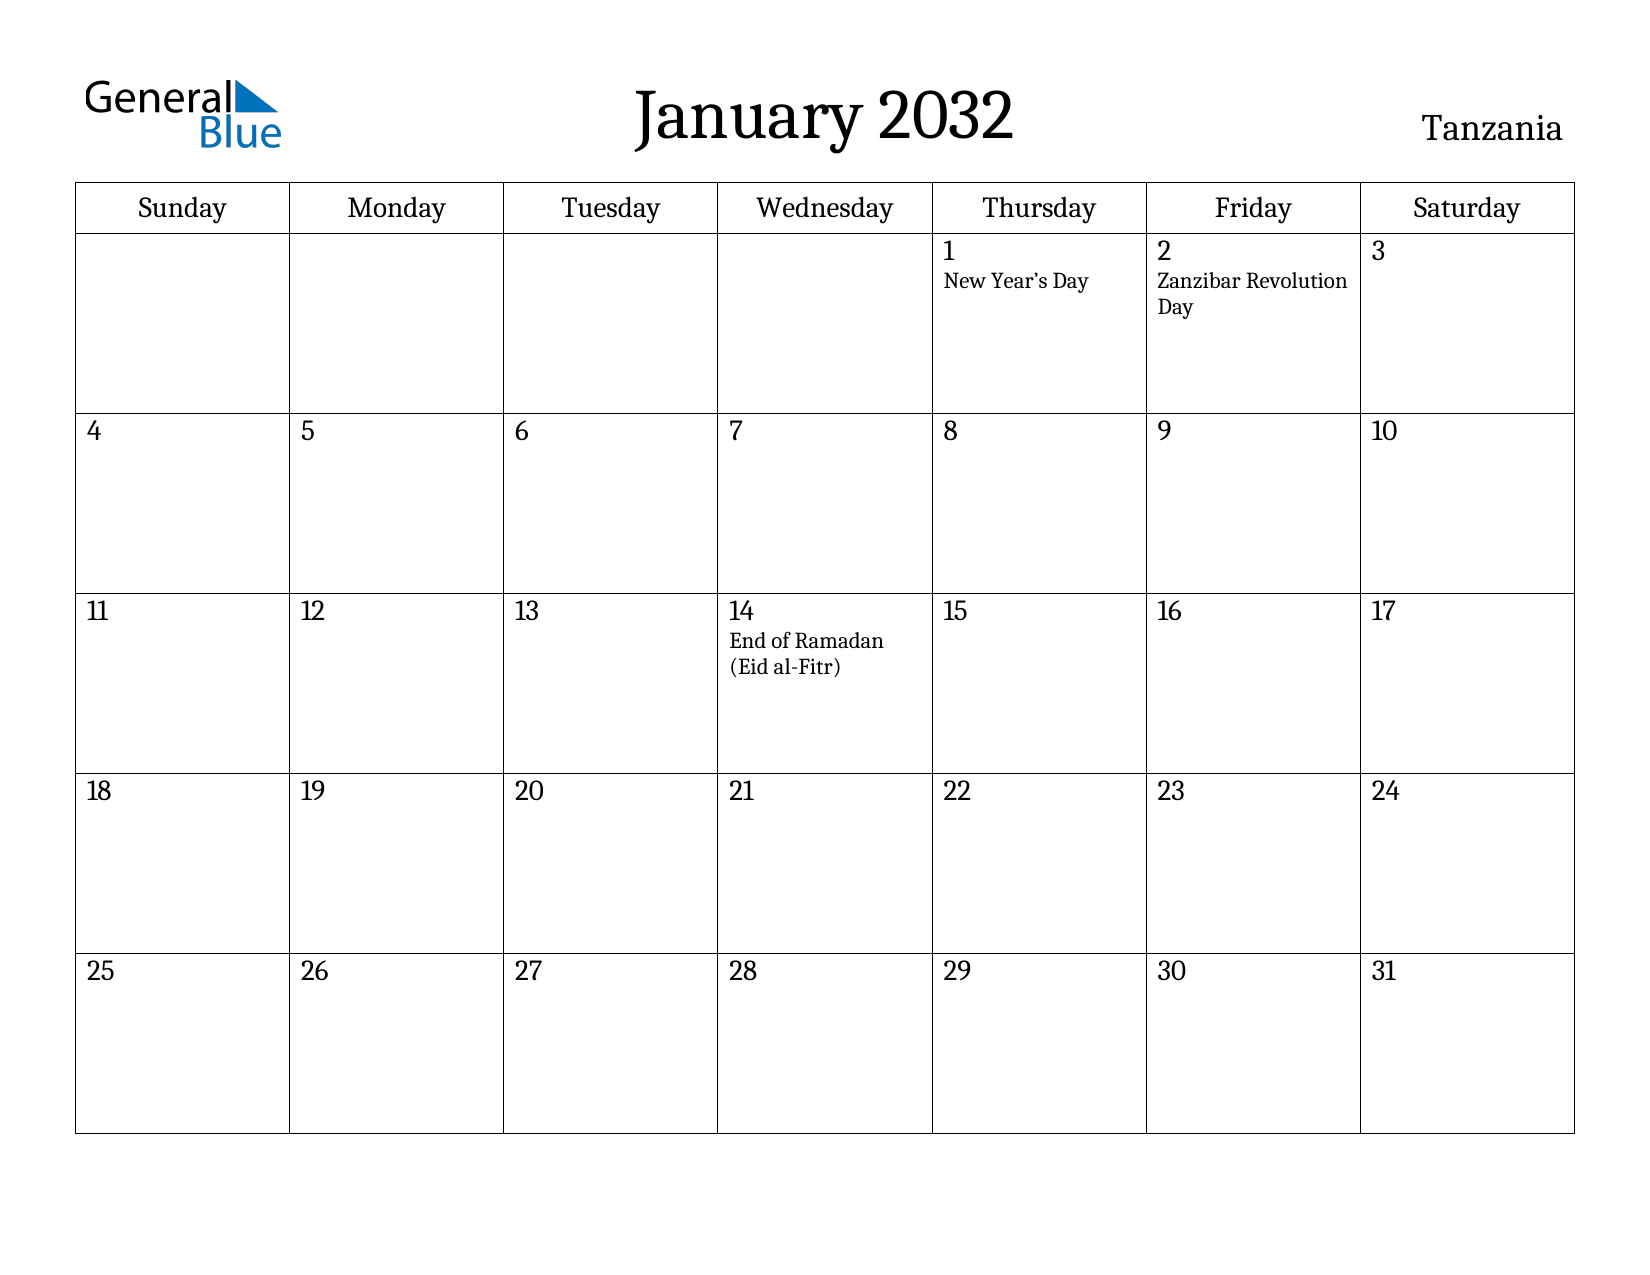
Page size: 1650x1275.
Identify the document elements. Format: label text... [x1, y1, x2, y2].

table_cell [1147, 448, 1360, 593]
table_cell Monday [290, 183, 503, 233]
table_cell 6 [504, 414, 717, 447]
table_cell 12 [290, 594, 503, 627]
table_cell 26 [290, 954, 503, 987]
table_cell 17 [1361, 594, 1574, 627]
table_cell [718, 448, 932, 593]
table_cell Friday [1147, 183, 1360, 233]
table_cell [290, 627, 503, 773]
table_cell 29 [933, 954, 1146, 987]
table_cell 28 [718, 954, 932, 987]
table_cell Wednesday [718, 183, 932, 233]
table_cell 21 [718, 774, 932, 807]
table_cell Sunday [76, 183, 289, 233]
table_cell 14 [718, 594, 932, 627]
table_cell 15 [933, 594, 1146, 627]
table_cell [933, 627, 1146, 773]
table_cell [76, 234, 289, 267]
table_cell 22 [933, 774, 1146, 807]
table_cell [1147, 988, 1360, 1133]
table_cell 16 [1147, 594, 1360, 627]
table_cell [504, 448, 717, 593]
table_header [76, 75, 503, 182]
table_cell [76, 627, 289, 773]
table_cell [1361, 808, 1574, 953]
table_cell [718, 267, 932, 413]
table_cell [933, 988, 1146, 1133]
table_cell [504, 808, 717, 953]
table_cell [76, 988, 289, 1133]
table_cell End of Ramadan (Eid al-Fitr) [718, 627, 932, 773]
table_cell [504, 234, 717, 267]
picture [86, 80, 281, 148]
table_cell [933, 808, 1146, 953]
table_cell 27 [504, 954, 717, 987]
table_cell [504, 988, 717, 1133]
table_cell Tuesday [504, 183, 717, 233]
table_cell [290, 448, 503, 593]
table_cell [76, 808, 289, 953]
table_cell 4 [76, 414, 289, 447]
table_cell 2 [1147, 234, 1360, 267]
table_cell [1361, 267, 1574, 413]
table_cell [718, 234, 932, 267]
table_cell [290, 234, 503, 267]
table_header Tanzania [1146, 75, 1574, 182]
table_cell 24 [1361, 774, 1574, 807]
table_cell 8 [933, 414, 1146, 447]
table_cell 7 [718, 414, 932, 447]
table_cell Saturday [1361, 183, 1574, 233]
table_cell [1147, 808, 1360, 953]
table_cell New Year’s Day [933, 267, 1146, 413]
table_cell [1361, 988, 1574, 1133]
table_cell Thursday [933, 183, 1146, 233]
table_cell [718, 988, 932, 1133]
table_cell [290, 988, 503, 1133]
table_cell 30 [1147, 954, 1360, 987]
table_cell [1361, 627, 1574, 773]
table_cell 20 [504, 774, 717, 807]
table_cell 10 [1361, 414, 1574, 447]
table_cell [933, 448, 1146, 593]
table_cell 31 [1361, 954, 1574, 987]
table_cell [290, 808, 503, 953]
table_cell 18 [76, 774, 289, 807]
table_cell [1147, 627, 1360, 773]
table_cell 3 [1361, 234, 1574, 267]
table_cell 11 [76, 594, 289, 627]
table_cell 5 [290, 414, 503, 447]
table_cell 9 [1147, 414, 1360, 447]
table_cell Zanzibar Revolution Day [1147, 267, 1360, 413]
table_cell 1 [933, 234, 1146, 267]
table_cell [76, 267, 289, 413]
table_cell 19 [290, 774, 503, 807]
table_cell [504, 627, 717, 773]
table_cell [290, 267, 503, 413]
table_cell 23 [1147, 774, 1360, 807]
table_cell 13 [504, 594, 717, 627]
table_cell [1361, 448, 1574, 593]
table_cell 25 [76, 954, 289, 987]
table_cell [76, 448, 289, 593]
table_cell [718, 808, 932, 953]
table_header January 2032 [504, 75, 1146, 182]
table_cell [504, 267, 717, 413]
